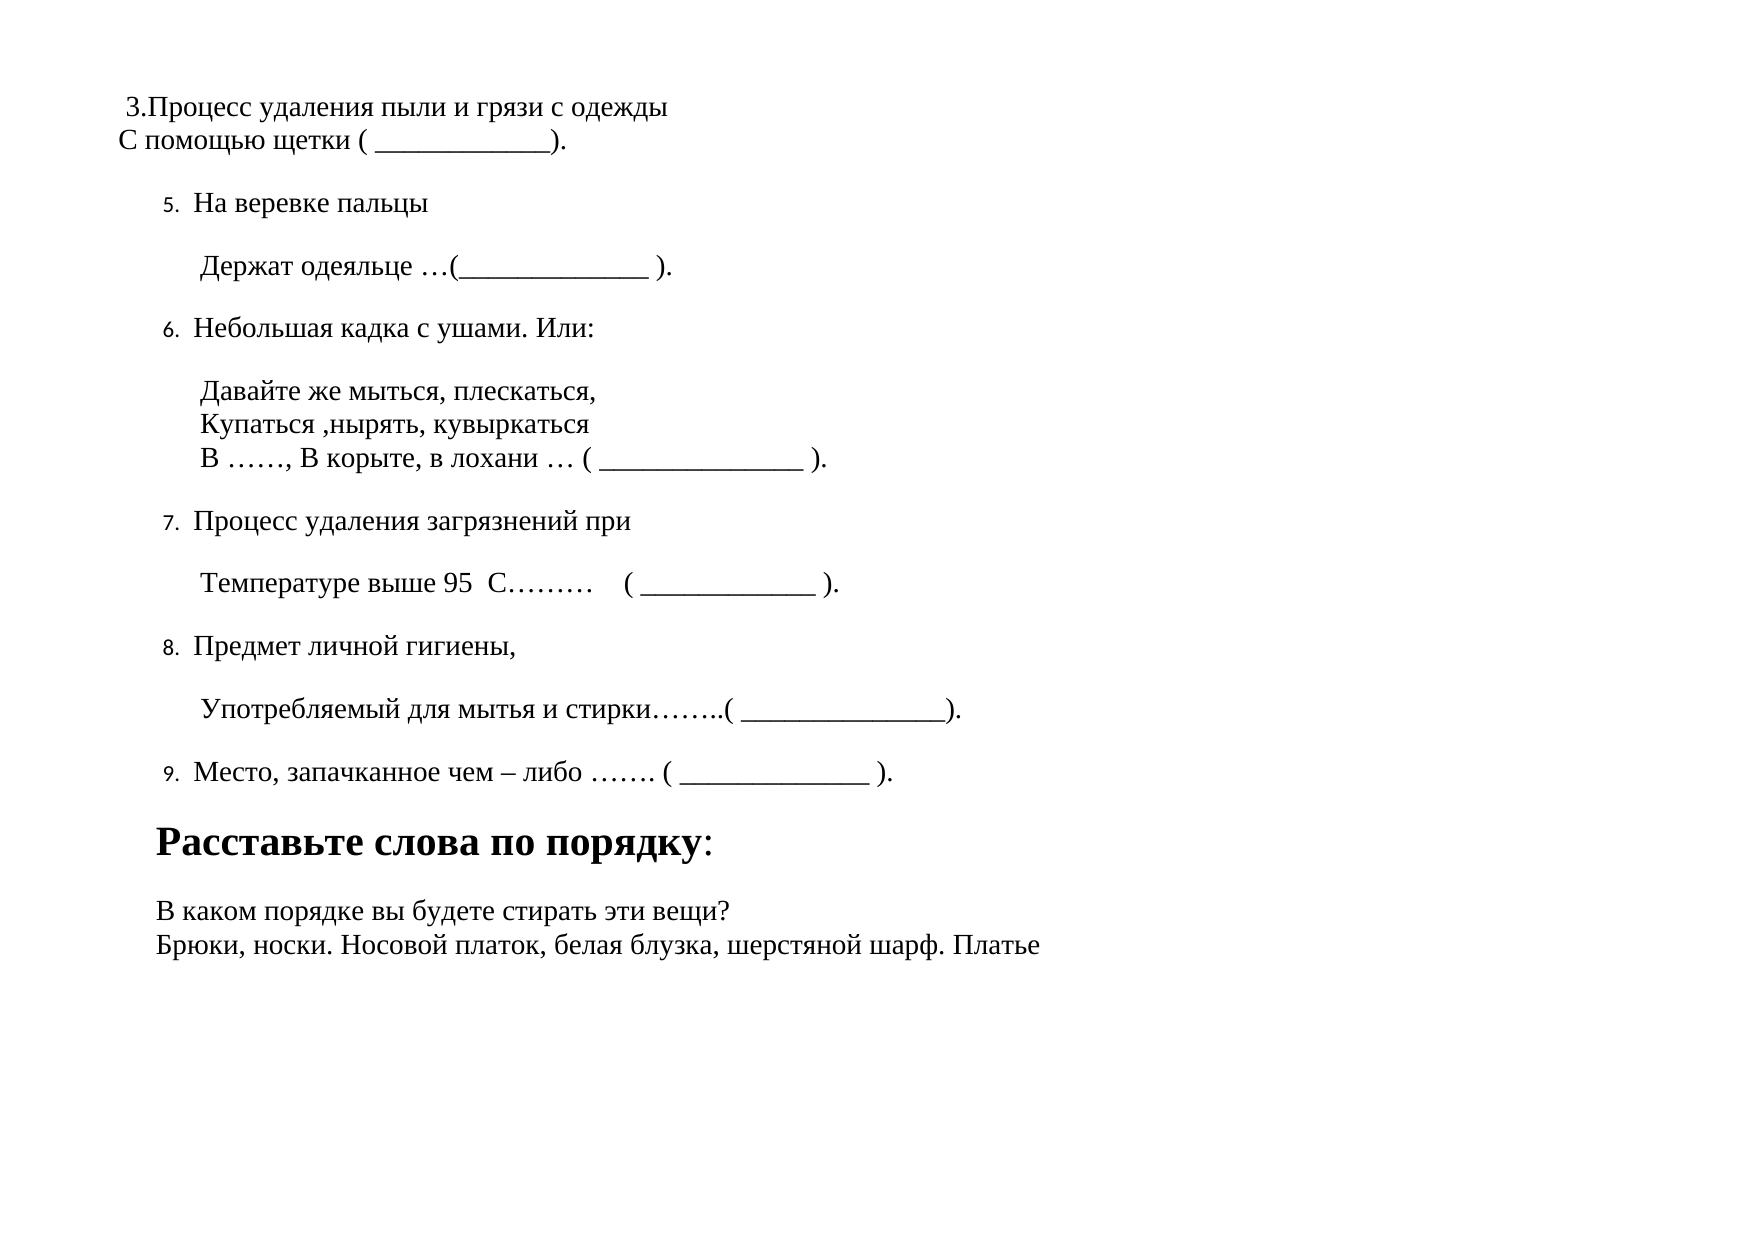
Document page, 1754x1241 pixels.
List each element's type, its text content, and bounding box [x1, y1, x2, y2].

text В каком порядке вы будете стирать эти вещи? [156, 893, 1665, 927]
list Место, запачканное чем – либо ……. ( _____________ ). [162, 754, 1665, 787]
text Брюки, носки. Носовой платок, белая блузка, шерстяной шарф. Платье [156, 927, 1665, 961]
list На веревке пальцы [162, 185, 1665, 218]
text Купаться ,нырять, кувыркаться [200, 407, 1665, 440]
text 3.Процесс удаления пыли и грязи с одежды [118, 89, 1665, 122]
list Процесс удаления загрязнений при [162, 503, 1665, 536]
text Употребляемый для мытья и стирки……..( ______________). [200, 691, 1665, 724]
text Давайте же мыться, плескаться, [200, 373, 1665, 407]
text С помощью щетки ( ____________). [118, 122, 1665, 156]
text Расставьте слова по порядку: [156, 816, 1665, 864]
text Температуре выше 95 С……… ( ____________ ). [200, 566, 1665, 599]
text В ……, В корыте, в лохани … ( ______________ ). [200, 440, 1665, 474]
list Небольшая кадка с ушами. Или: [162, 310, 1665, 344]
list Предмет личной гигиены, [162, 628, 1665, 662]
text Держат одеяльце …(_____________ ). [200, 248, 1665, 281]
